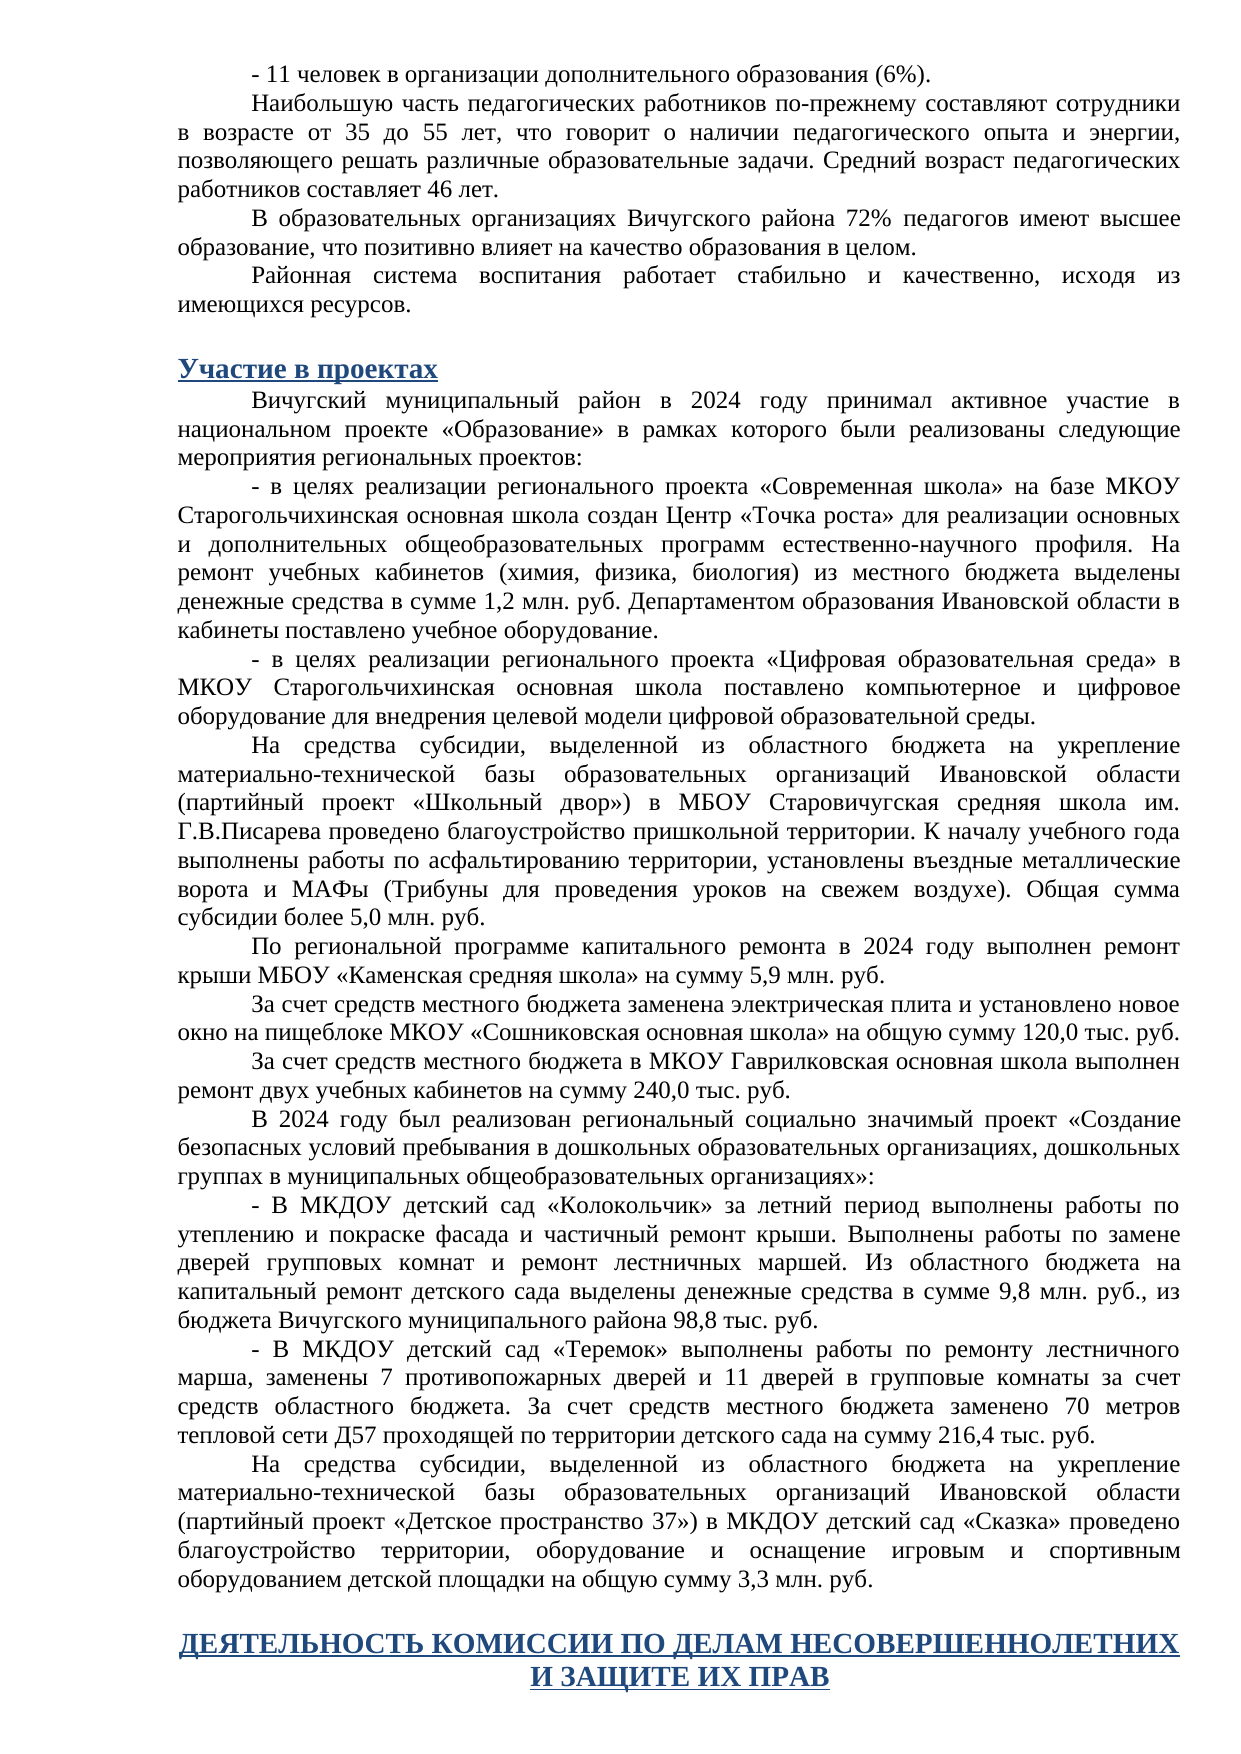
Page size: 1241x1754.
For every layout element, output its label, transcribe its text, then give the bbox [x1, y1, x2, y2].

text - в целях реализации регионального проекта «Современная школа» на базе МКОУ Старогольчихинская основная школа создан Центр «Точка роста» для реализации основных и дополнительных общеобразовательных программ естественно-научного профиля. На ремонт учебных кабинетов (химия, физика, биология) из местного бюджета выделены денежные средства в сумме 1,2 млн. руб. Департаментом образования Ивановской области в кабинеты поставлено учебное оборудование. [177, 471, 1181, 644]
text - В МКДОУ детский сад «Теремок» выполнены работы по ремонту лестничного марша, заменены 7 противопожарных дверей и 11 дверей в групповые комнаты за счет средств областного бюджета. За счет средств местного бюджета заменено 70 метров тепловой сети Д57 проходящей по территории детского сада на сумму 216,4 тыс. руб. [177, 1334, 1181, 1449]
text - в целях реализации регионального проекта «Цифровая образовательная среда» в МКОУ Старогольчихинская основная школа поставлено компьютерное и цифровое оборудование для внедрения целевой модели цифровой образовательной среды. [177, 644, 1181, 730]
text В образовательных организациях Вичугского района 72% педагогов имеют высшее образование, что позитивно влияет на качество образования в целом. [177, 203, 1181, 260]
text На средства субсидии, выделенной из областного бюджета на укрепление материально-технической базы образовательных организаций Ивановской области (партийный проект «Детское пространство 37») в МКДОУ детский сад «Сказка» проведено благоустройство территории, оборудование и оснащение игровым и спортивным оборудованием детской площадки на общую сумму 3,3 млн. руб. [177, 1449, 1181, 1592]
text Районная система воспитания работает стабильно и качественно, исходя из имеющихся ресурсов. [177, 260, 1181, 318]
text В 2024 году был реализован региональный социально значимый проект «Создание безопасных условий пребывания в дошкольных образовательных организациях, дошкольных группах в муниципальных общеобразовательных организациях»: [177, 1104, 1181, 1190]
text По региональной программе капитального ремонта в 2024 году выполнен ремонт крыши МБОУ «Каменская средняя школа» на сумму 5,9 млн. руб. [177, 931, 1181, 989]
text - 11 человек в организации дополнительного образования (6%). [177, 59, 1181, 88]
text Вичугский муниципальный район в 2024 году принимал активное участие в национальном проекте «Образование» в рамках которого были реализованы следующие мероприятия региональных проектов: [177, 385, 1181, 471]
text - В МКДОУ детский сад «Колокольчик» за летний период выполнены работы по утеплению и покраске фасада и частичный ремонт крыши. Выполнены работы по замене дверей групповых комнат и ремонт лестничных маршей. Из областного бюджета на капитальный ремонт детского сада выделены денежные средства в сумме 9,8 млн. руб., из бюджета Вичугского муниципального района 98,8 тыс. руб. [177, 1190, 1181, 1334]
text Наибольшую часть педагогических работников по-прежнему составляют сотрудники в возрасте от 35 до 55 лет, что говорит о наличии педагогического опыта и энергии, позволяющего решать различные образовательные задачи. Средний возраст педагогических работников составляет 46 лет. [177, 88, 1181, 203]
text Участие в проектах [177, 351, 1181, 385]
text ДЕЯТЕЛЬНОСТЬ КОМИССИИ ПО ДЕЛАМ НЕСОВЕРШЕННОЛЕТНИХ И ЗАЩИТЕ ИХ ПРАВ [177, 1626, 1181, 1693]
text За счет средств местного бюджета в МКОУ Гаврилковская основная школа выполнен ремонт двух учебных кабинетов на сумму 240,0 тыс. руб. [177, 1046, 1181, 1104]
text За счет средств местного бюджета заменена электрическая плита и установлено новое окно на пищеблоке МКОУ «Сошниковская основная школа» на общую сумму 120,0 тыс. руб. [177, 989, 1181, 1046]
text На средства субсидии, выделенной из областного бюджета на укрепление материально-технической базы образовательных организаций Ивановской области (партийный проект «Школьный двор») в МБОУ Старовичугская средняя школа им. Г.В.Писарева проведено благоустройство пришкольной территории. К началу учебного года выполнены работы по асфальтированию территории, установлены въездные металлические ворота и МАФы (Трибуны для проведения уроков на свежем воздухе). Общая сумма субсидии более 5,0 млн. руб. [177, 730, 1181, 931]
